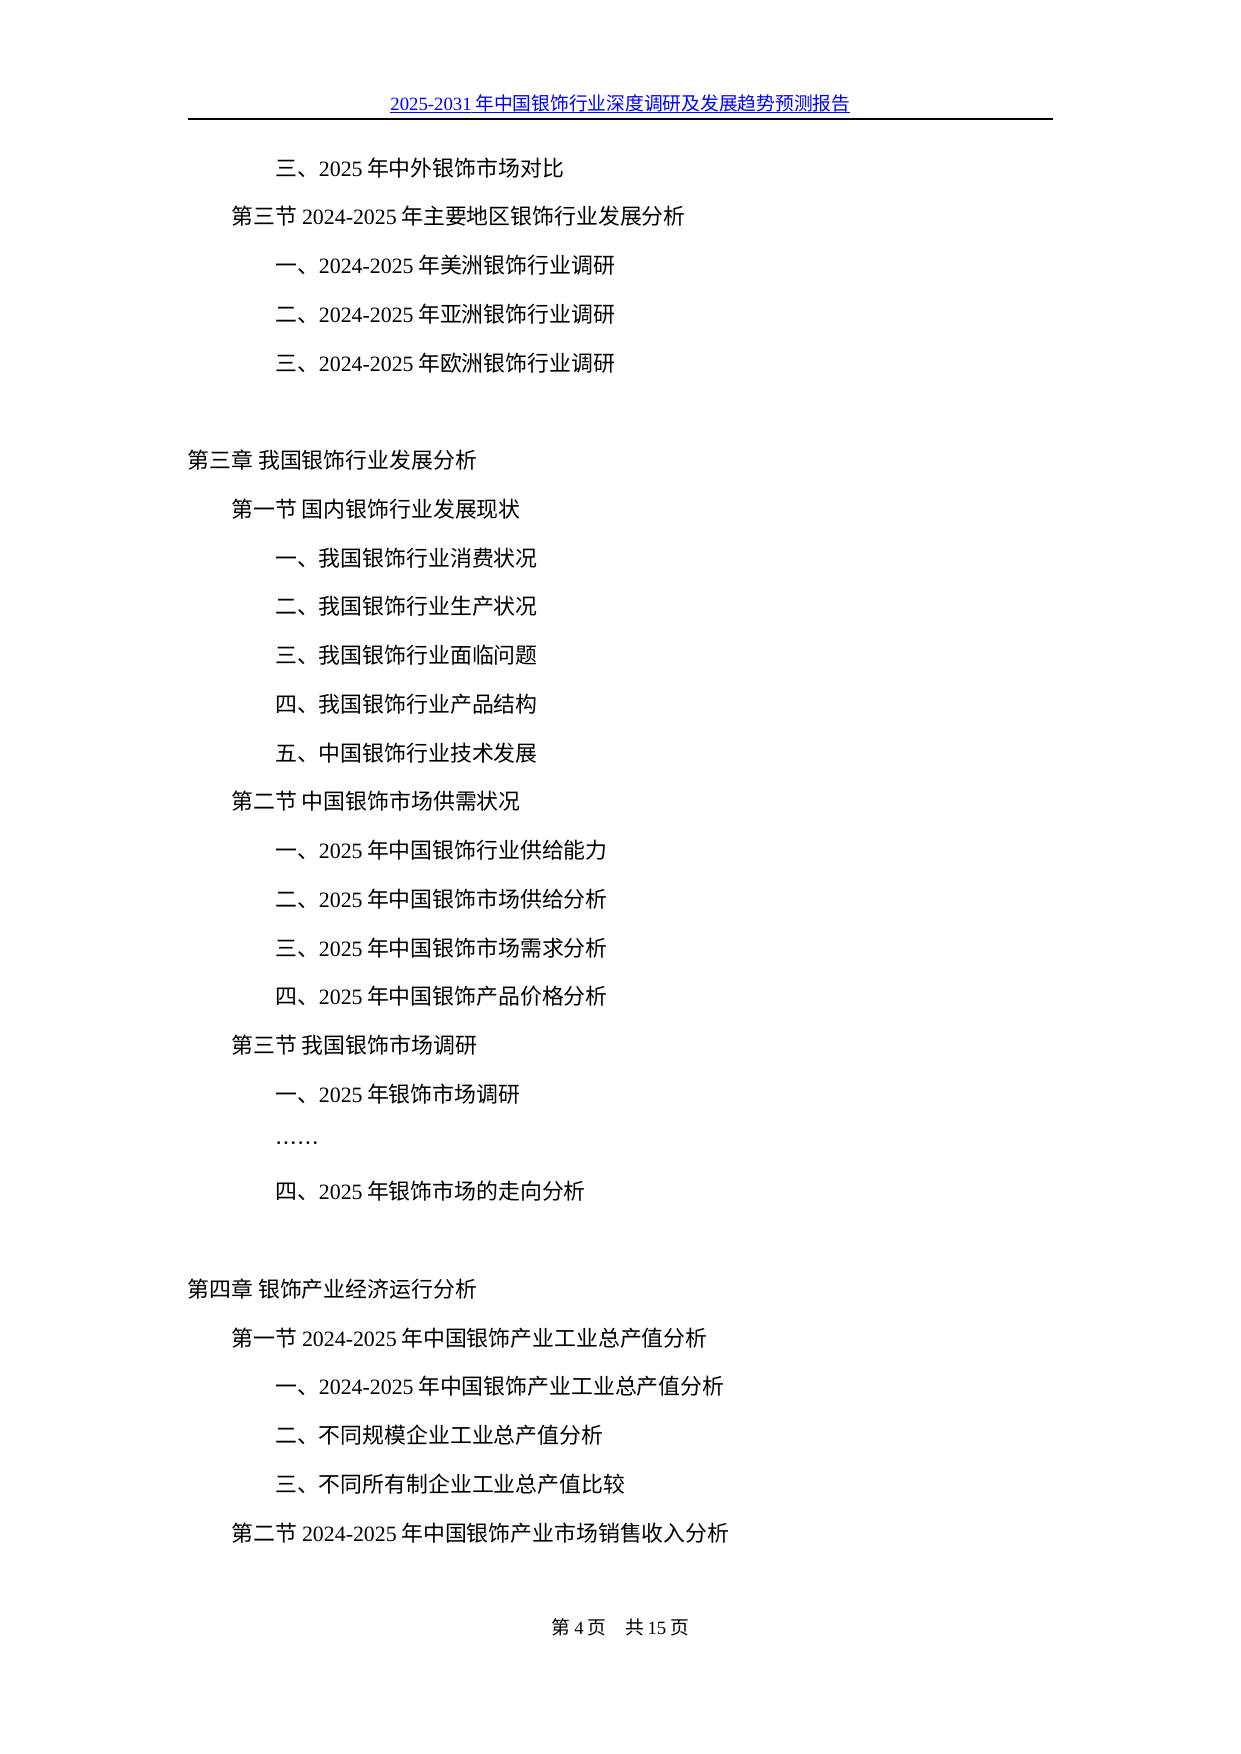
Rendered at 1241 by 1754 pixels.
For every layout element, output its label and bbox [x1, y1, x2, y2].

text [187, 150, 1053, 1548]
